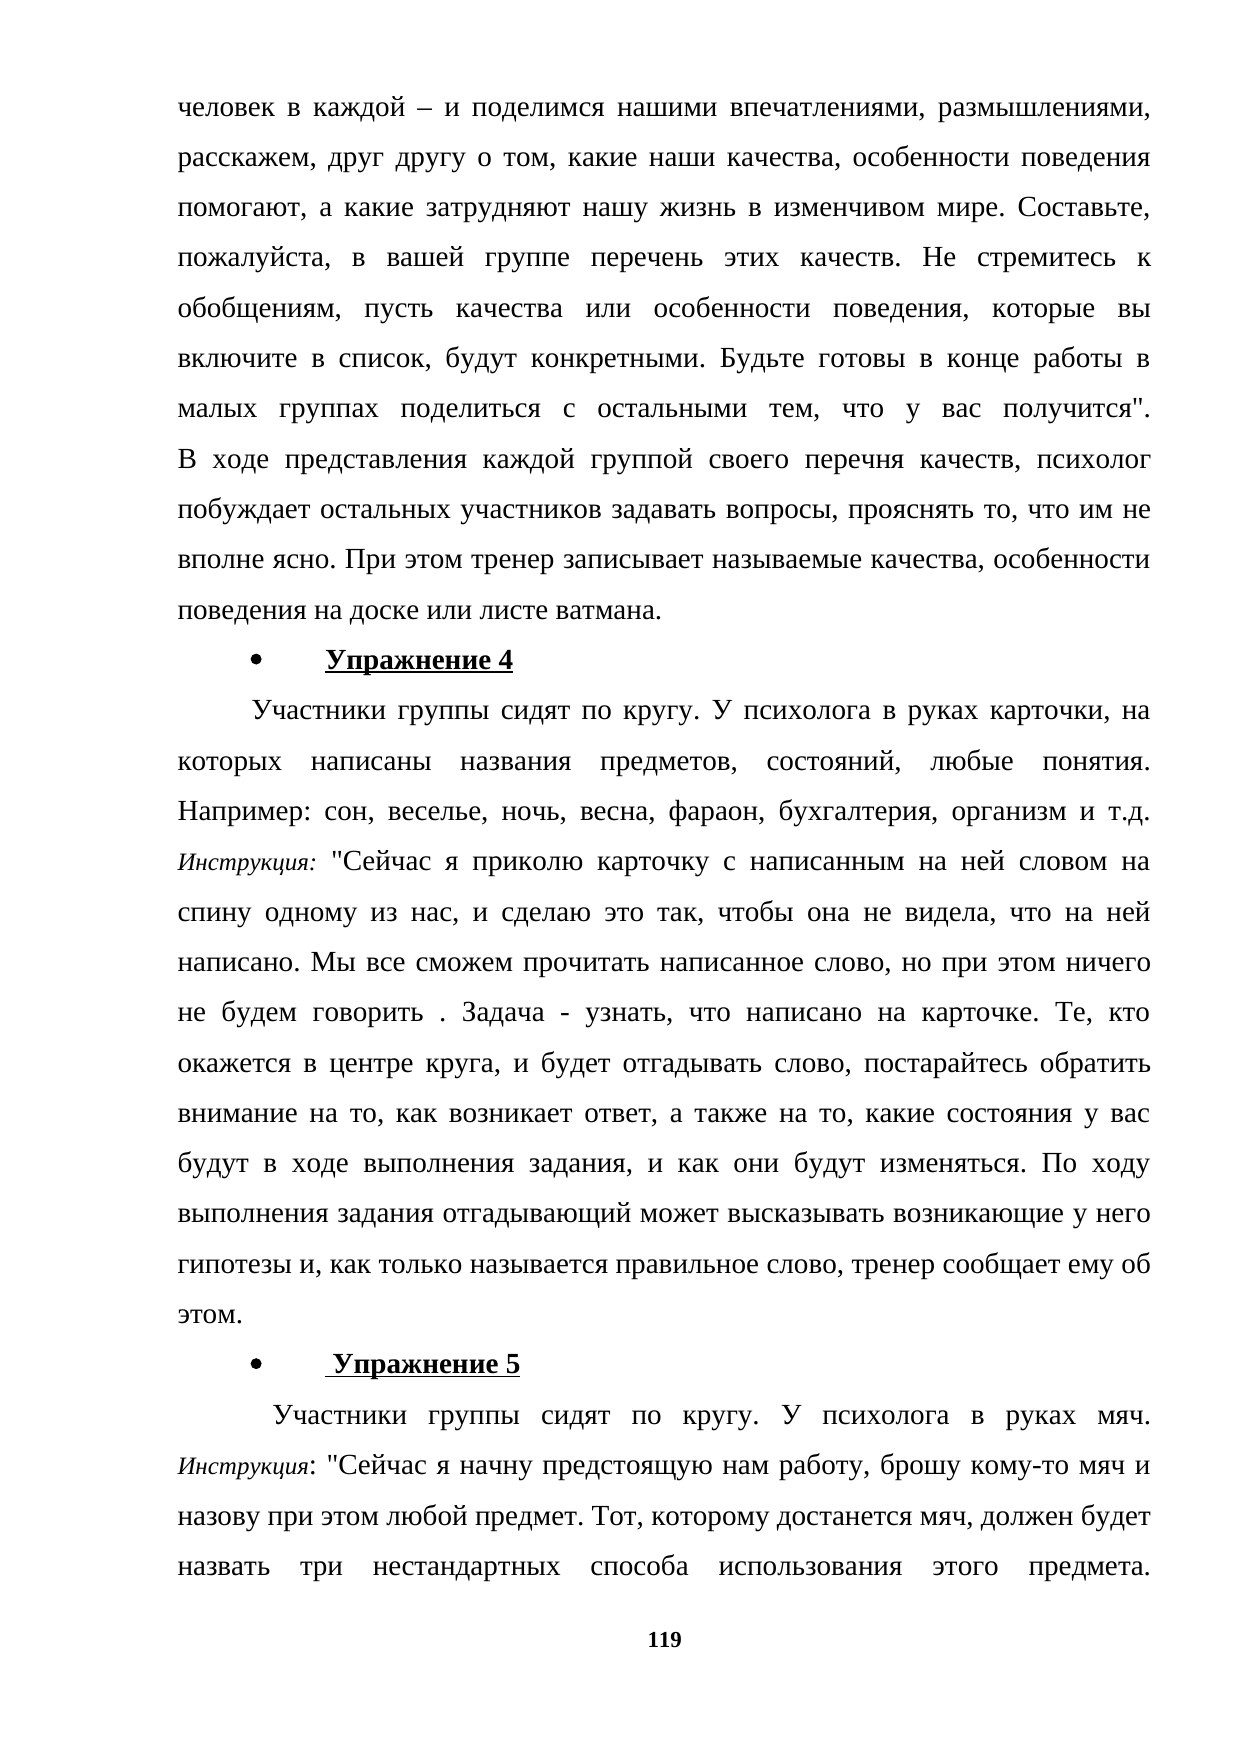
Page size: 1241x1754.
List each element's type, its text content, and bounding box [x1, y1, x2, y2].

list Упражнение 4 [177, 642, 1152, 676]
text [177, 1397, 1152, 1581]
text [177, 89, 1152, 625]
text Участники группы сидят по кругу. У психолога в руках карточки, на которых написаны названия предметов, состояний, любые понятия. Например: сон, веселье, ночь, весна, фараон, бухгалтерия, организм и т.д. Инструкция: "Сейчас я приколю карточку с написанным на ней словом на спину одному из нас, и сделаю это так, чтобы она не видела, что на ней написано. Мы все сможем прочитать написанное слово, но при этом ничего не будем говорить . Задача - узнать, что написано на карточке. Те, кто окажется в центре круга, и будет отгадывать слово, постарайтесь обратить внимание на то, как возникает ответ, а также на то, какие состояния у вас будут в ходе выполнения задания, и как они будут изменяться. По ходу выполнения задания отгадывающий может высказывать возникающие у него гипотезы и, как только называется правильное слово, тренер сообщает ему об этом. [177, 692, 1152, 1330]
list Упражнение 5 [177, 1347, 1152, 1380]
